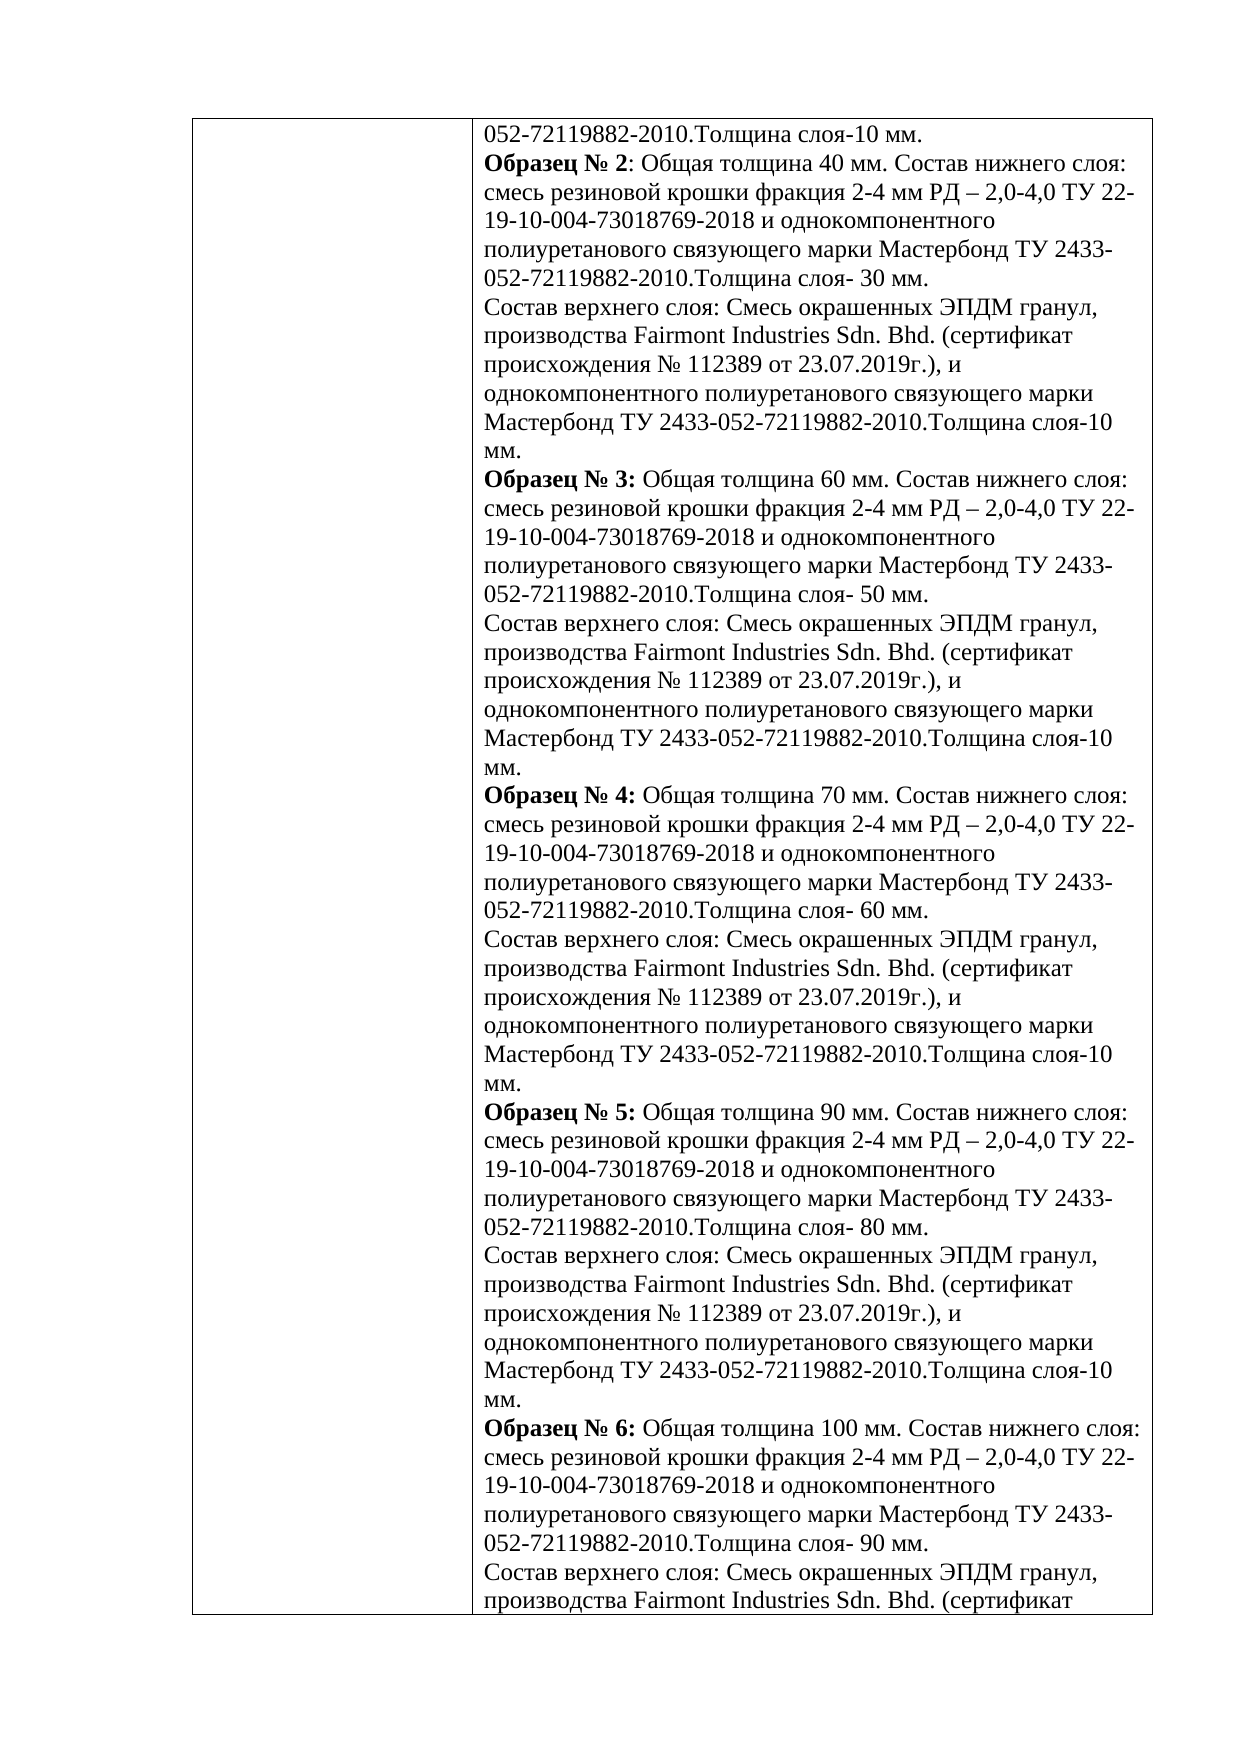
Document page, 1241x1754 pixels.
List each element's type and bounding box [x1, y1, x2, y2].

table_cell [473, 119, 1152, 1614]
table_cell [193, 119, 472, 1614]
